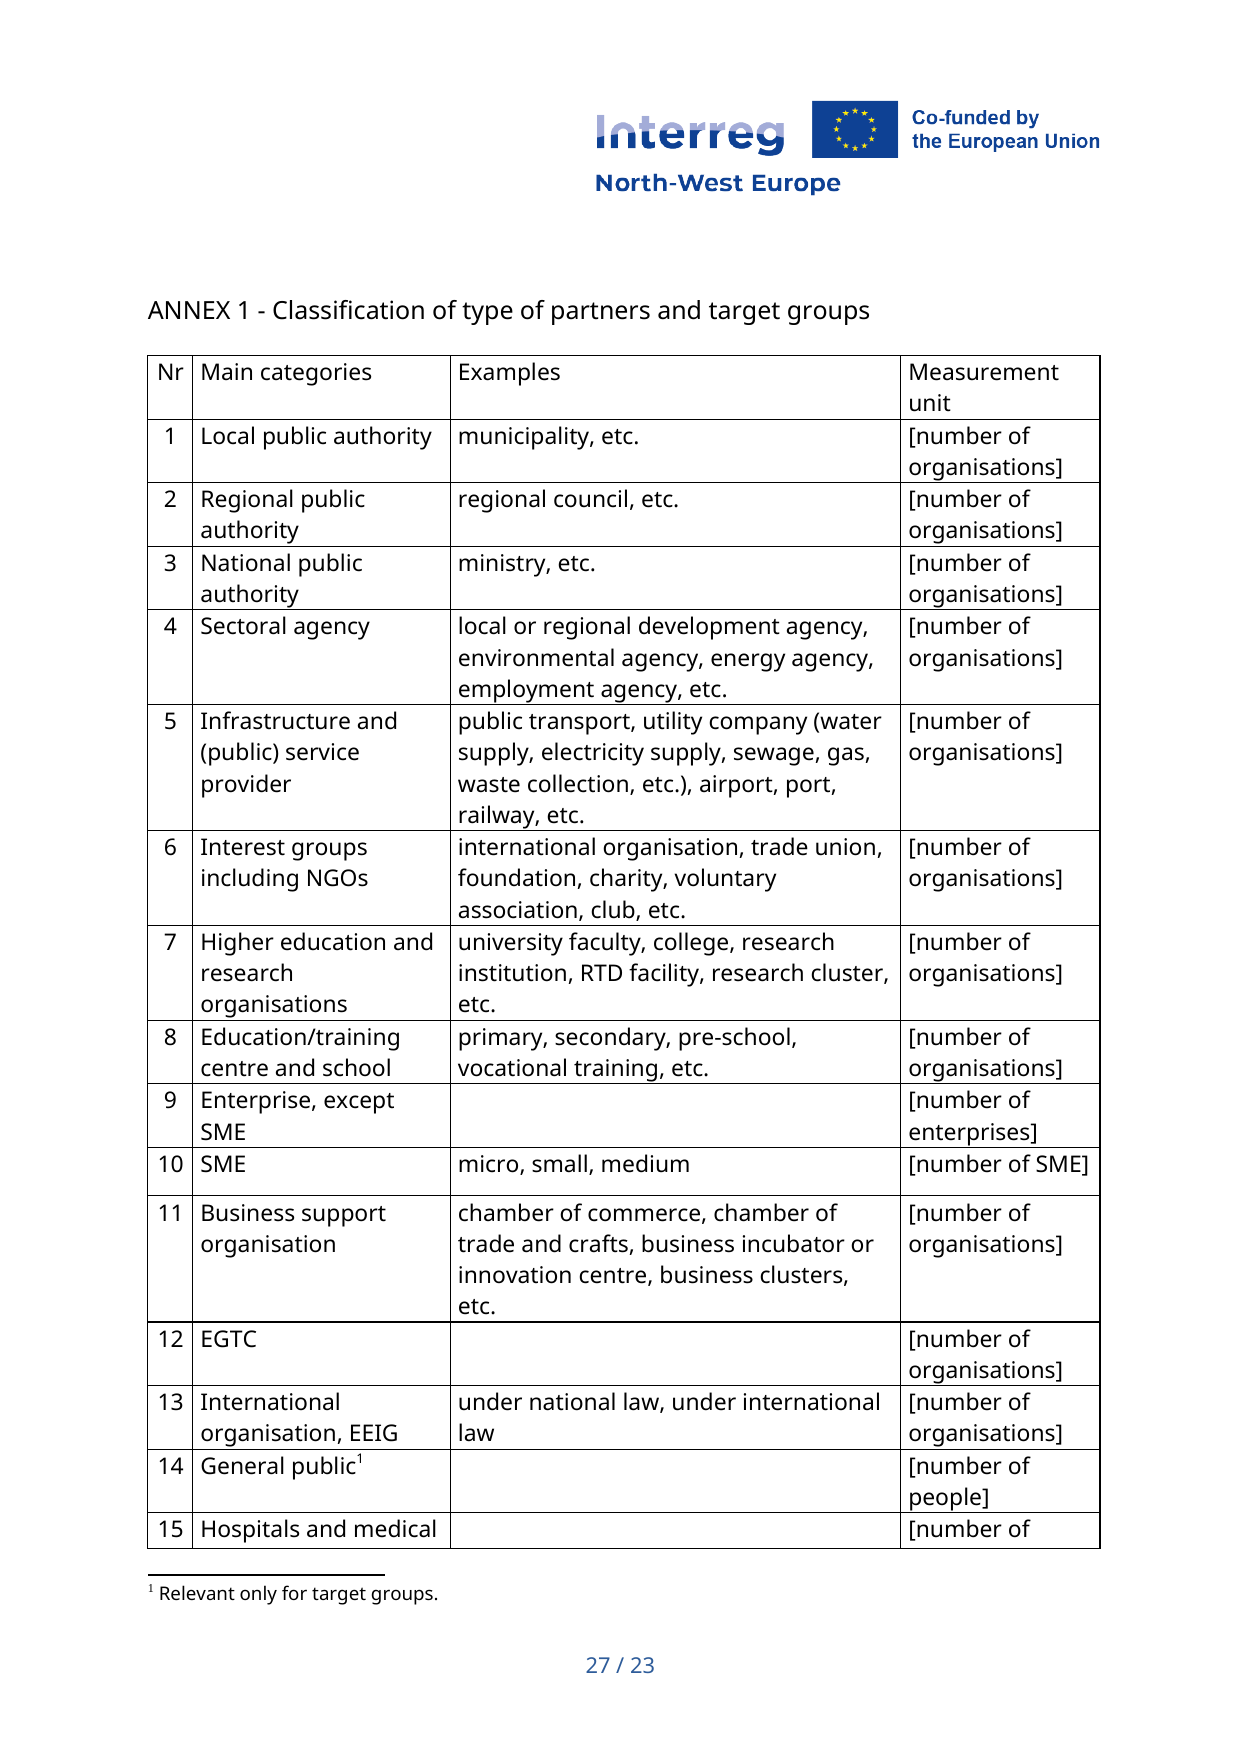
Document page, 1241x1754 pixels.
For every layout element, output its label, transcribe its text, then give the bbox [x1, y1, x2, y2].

table_cell EGTC [193, 1323, 450, 1385]
table_cell ministry, etc. [451, 547, 900, 609]
table_cell 15 [148, 1513, 192, 1548]
table_cell university faculty, college, research institution, RTD facility, research cluster, etc. [451, 926, 900, 1020]
table_cell [451, 1323, 900, 1385]
table_cell municipality, etc. [451, 420, 900, 482]
table_cell 5 [148, 705, 192, 830]
table_cell 13 [148, 1386, 192, 1448]
table_cell [number of organisations] [901, 1323, 1099, 1385]
table_cell 8 [148, 1021, 192, 1083]
table_cell Interest groups including NGOs [193, 831, 450, 925]
table_header Measurement unit [901, 356, 1099, 419]
table_cell Business support organisation [193, 1196, 450, 1321]
table_cell [number of organisations] [901, 610, 1099, 704]
table_cell [number of organisations] [901, 1196, 1099, 1321]
table_cell [number of organisations] [901, 547, 1099, 609]
table_cell 11 [148, 1196, 192, 1321]
table_cell regional council, etc. [451, 483, 900, 546]
table_cell Sectoral agency [193, 610, 450, 704]
table_cell [number of organisations] [901, 420, 1099, 482]
table_cell primary, secondary, pre-school, vocational training, etc. [451, 1021, 900, 1083]
table_cell 7 [148, 926, 192, 1020]
table_cell Education/training centre and school [193, 1021, 450, 1083]
table_cell local or regional development agency, environmental agency, energy agency, employment agency, etc. [451, 610, 900, 704]
table_cell [number of organisations] [901, 483, 1099, 546]
table_cell 9 [148, 1084, 192, 1147]
table_cell [number of organisations] [901, 831, 1099, 925]
table_cell 10 [148, 1148, 192, 1195]
table_cell public transport, utility company (water supply, electricity supply, sewage, gas, waste collection, etc.), airport, port, railway, etc. [451, 705, 900, 830]
table_header Main categories [193, 356, 450, 419]
table_cell international organisation, trade union, foundation, charity, voluntary association, club, etc. [451, 831, 900, 925]
table_cell chamber of commerce, chamber of trade and crafts, business incubator or innovation centre, business clusters, etc. [451, 1196, 900, 1321]
table_cell Local public authority [193, 420, 450, 482]
table_cell International organisation, EEIG [193, 1386, 450, 1448]
table_cell 4 [148, 610, 192, 704]
table_cell 1 [148, 420, 192, 482]
table_cell under national law, under international law [451, 1386, 900, 1448]
table_cell [number of enterprises] [901, 1084, 1099, 1147]
picture [573, 73, 1130, 226]
table_cell [451, 1513, 900, 1548]
table_cell 6 [148, 831, 192, 925]
table_cell Enterprise, except SME [193, 1084, 450, 1147]
table_cell Infrastructure and (public) service provider [193, 705, 450, 830]
table_cell General public [193, 1450, 450, 1512]
table_header Examples [451, 356, 900, 419]
table_cell Higher education and research organisations [193, 926, 450, 1020]
table_cell SME [193, 1148, 450, 1195]
table_cell [number of people] [901, 1450, 1099, 1512]
table_cell 14 [148, 1450, 192, 1512]
table_cell [451, 1084, 900, 1147]
table_cell 12 [148, 1323, 192, 1385]
table_cell micro, small, medium [451, 1148, 900, 1195]
table_cell National public authority [193, 547, 450, 609]
table_cell [number of organisations] [901, 1021, 1099, 1083]
table_cell Hospitals and medical centres [193, 1513, 450, 1548]
table_cell 3 [148, 547, 192, 609]
table_cell [number of organisations] [901, 705, 1099, 830]
table_cell Regional public authority [193, 483, 450, 546]
table_cell [451, 1450, 900, 1512]
text ANNEX 1 - Classification of type of partners and target groups [148, 293, 1092, 327]
table_cell [number of SME] [901, 1148, 1099, 1195]
table_cell [number of organisations] [901, 1513, 1099, 1548]
table_header Nr [148, 356, 192, 419]
table_cell 2 [148, 483, 192, 546]
table_cell [number of organisations] [901, 1386, 1099, 1448]
table_cell [number of organisations] [901, 926, 1099, 1020]
